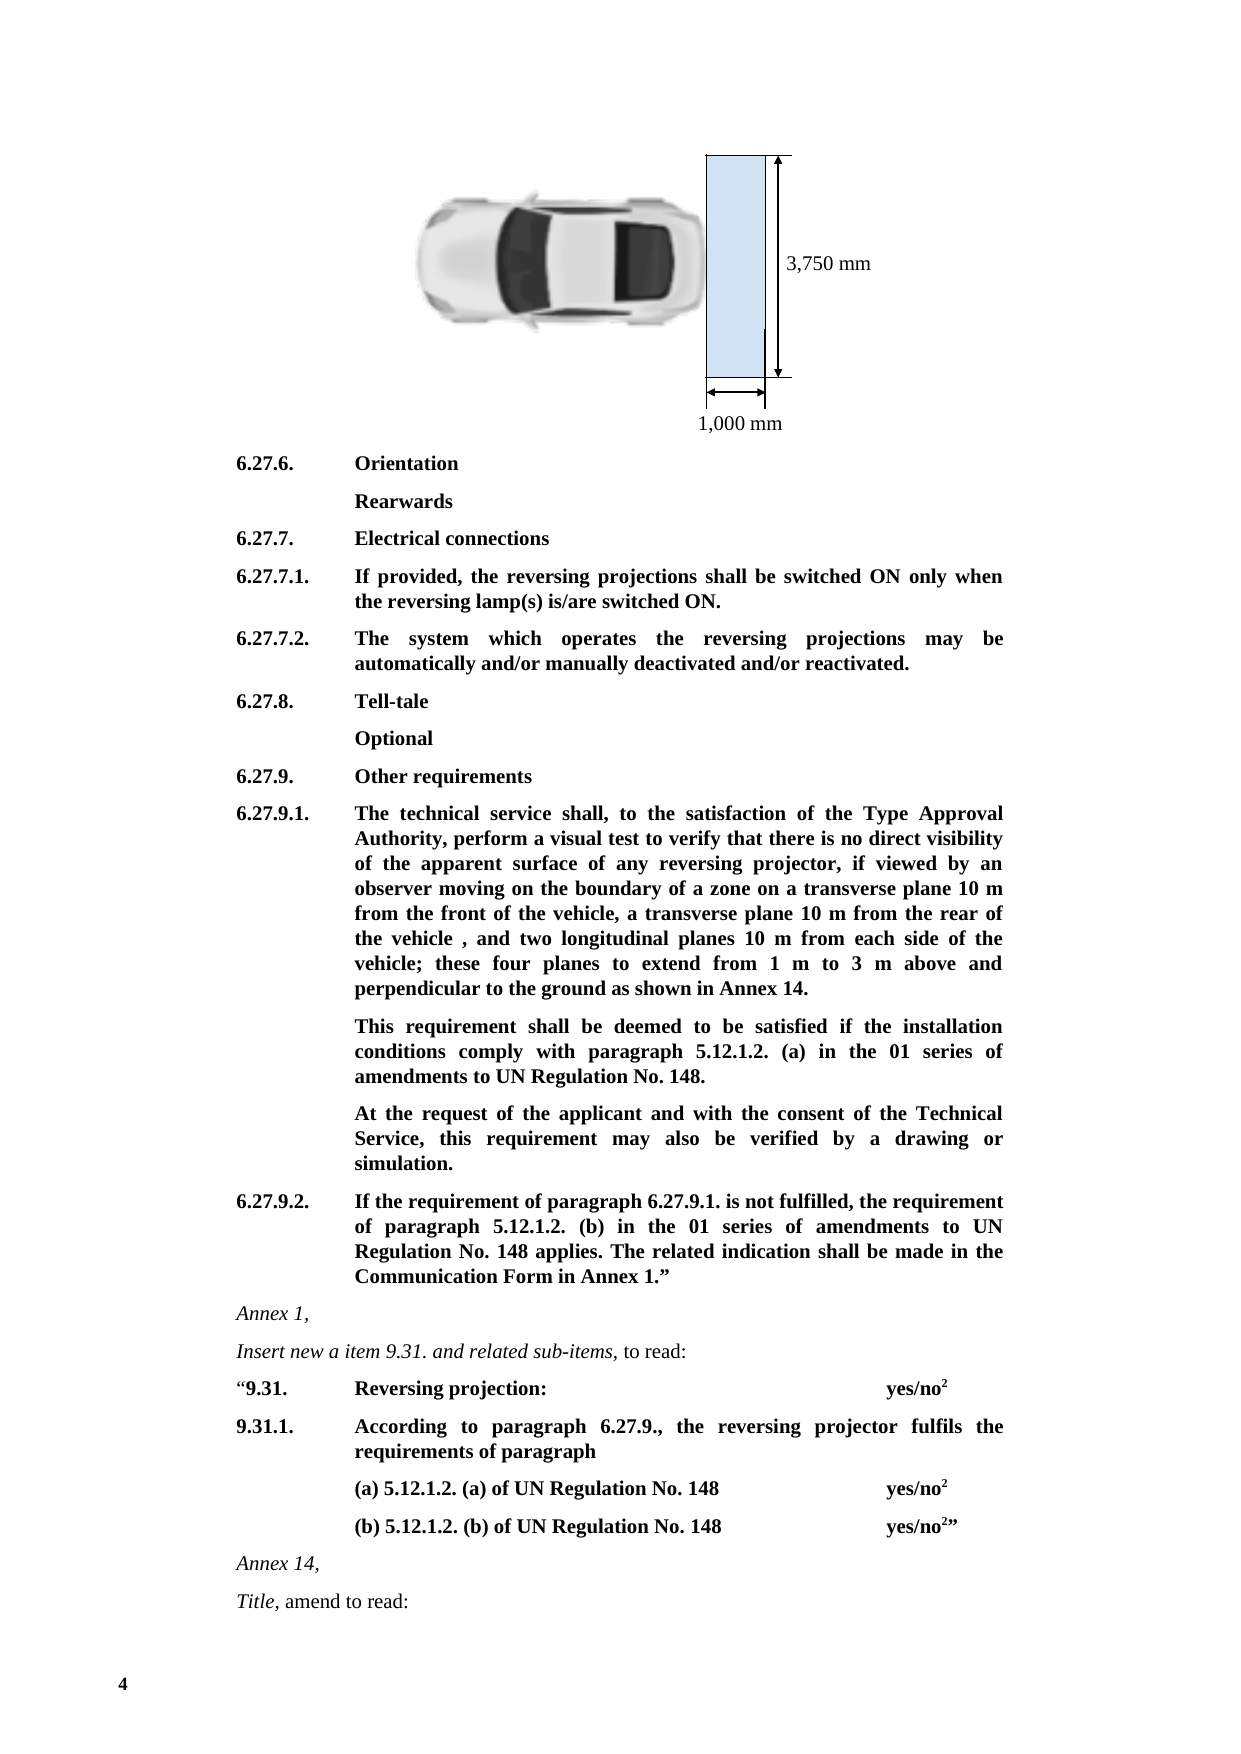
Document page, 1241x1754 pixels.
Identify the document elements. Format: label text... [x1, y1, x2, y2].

text Insert new a item 9.31. and related sub-items, to read: [236, 1338, 1004, 1363]
text Rearwards [354, 488, 1004, 513]
text (a) 5.12.1.2. (a) of UN Regulation No. 148 yes/no2 [354, 1475, 1004, 1500]
text 6.27.6. Orientation [236, 450, 1004, 475]
text Annex 1, [236, 1300, 1004, 1325]
text Title, amend to read: [236, 1588, 1004, 1613]
text “9.31. Reversing projection: yes/no2 [236, 1375, 1004, 1400]
text 6.27.9. Other requirements [236, 763, 1004, 788]
text 6.27.7.2. The system which operates the reversing projections may be automatically and/or manually deactivated and/or reactivated. [236, 625, 1004, 675]
text 6.27.8. Tell-tale [236, 688, 1004, 713]
text 6.27.7. Electrical connections [236, 525, 1004, 550]
text 6.27.9.2. If the requirement of paragraph 6.27.9.1. is not fulfilled, the requirement of paragraph 5.12.1.2. (b) in the 01 series of amendments to UN Regulation No. 148 applies. The related indication shall be made in the Communication Form in Annex 1.” [236, 1188, 1004, 1288]
text 6.27.7.1. If provided, the reversing projections shall be switched ON only when the reversing lamp(s) is/are switched ON. [236, 563, 1004, 613]
text (b) 5.12.1.2. (b) of UN Regulation No. 148 yes/no2” [354, 1513, 1004, 1538]
text Optional [354, 725, 1004, 750]
text This requirement shall be deemed to be satisfied if the installation conditions comply with paragraph 5.12.1.2. (a) in the 01 series of amendments to UN Regulation No. 148. [354, 1013, 1004, 1088]
text 9.31.1. According to paragraph 6.27.9., the reversing projector fulfils the requirements of paragraph [236, 1413, 1004, 1463]
text At the request of the applicant and with the consent of the Technical Service, this requirement may also be verified by a drawing or simulation. [354, 1100, 1004, 1175]
text 6.27.9.1. The technical service shall, to the satisfaction of the Type Approval Authority, perform a visual test to verify that there is no direct visibility of the apparent surface of any reversing projector, if viewed by an observer moving on the boundary of a zone on a transverse plane 10 m from the front of the vehicle, a transverse plane 10 m from the rear of the vehicle , and two longitudinal planes 10 m from each side of the vehicle; these four planes to extend from 1 m to 3 m above and perpendicular to the ground as shown in Annex 14. [236, 800, 1004, 1000]
text Annex 14, [236, 1550, 1004, 1575]
